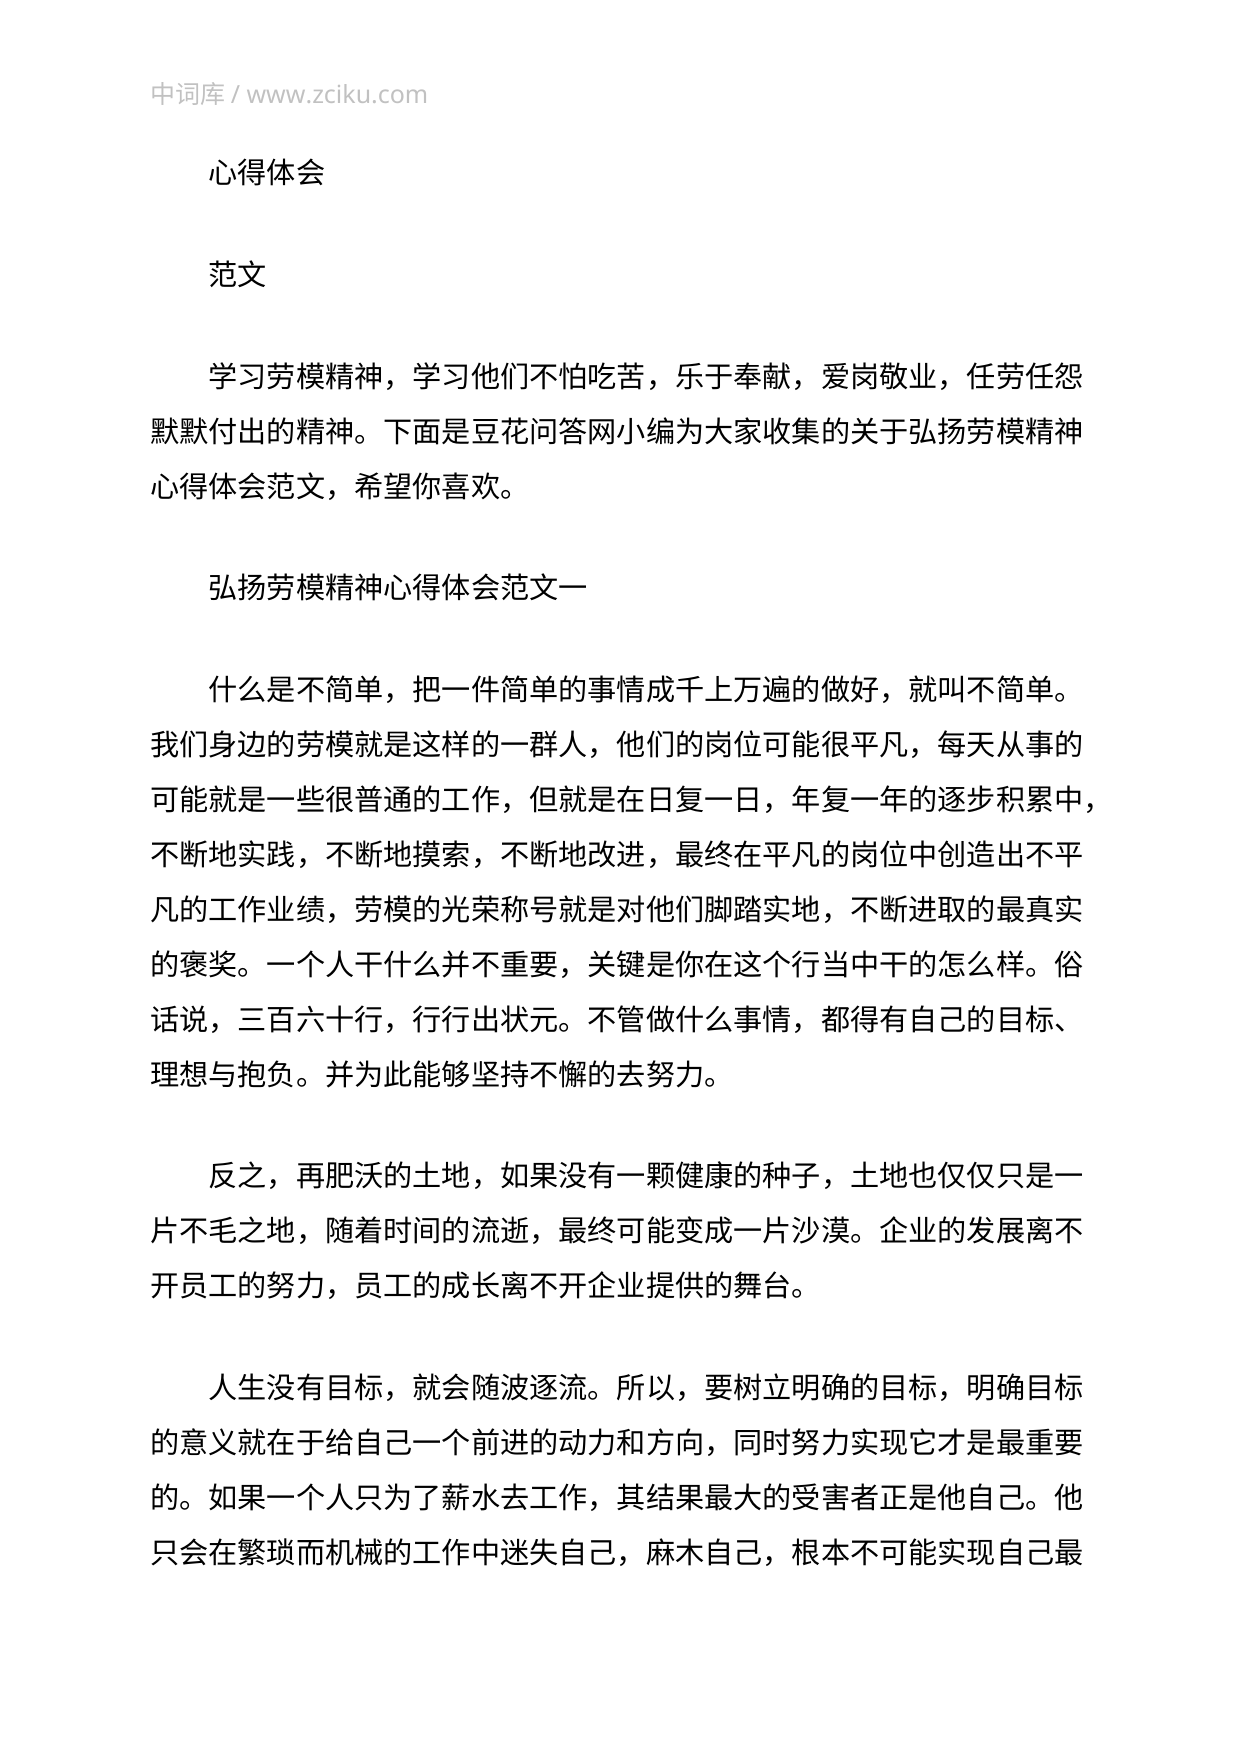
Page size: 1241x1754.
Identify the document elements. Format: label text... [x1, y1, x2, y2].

text 什么是不简单，把一件简单的事情成千上万遍的做好，就叫不简单。我们身边的劳模就是这样的一群人，他们的岗位可能很平凡，每天从事的可能就是一些很普通的工作，但就是在日复一日，年复一年的逐步积累中，不断地实践，不断地摸索，不断地改进，最终在平凡的岗位中创造出不平凡的工作业绩，劳模的光荣称号就是对他们脚踏实地，不断进取的最真实的褒奖。一个人干什么并不重要，关键是你在这个行当中干的怎么样。俗话说，三百六十行，行行出状元。不管做什么事情，都得有自己的目标、理想与抱负。并为此能够坚持不懈的去努力。 [150, 667, 1090, 1093]
text 范文 [150, 252, 1090, 294]
text 反之，再肥沃的土地，如果没有一颗健康的种子，土地也仅仅只是一片不毛之地，随着时间的流逝，最终可能变成一片沙漠。企业的发展离不开员工的努力，员工的成长离不开企业提供的舞台。 [150, 1153, 1090, 1305]
text 弘扬劳模精神心得体会范文一 [150, 565, 1090, 607]
text 心得体会 [150, 150, 1090, 192]
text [150, 1364, 1090, 1571]
text 学习劳模精神，学习他们不怕吃苦，乐于奉献，爱岗敬业，任劳任怨默默付出的精神。下面是豆花问答网小编为大家收集的关于弘扬劳模精神心得体会范文，希望你喜欢。 [150, 353, 1090, 506]
